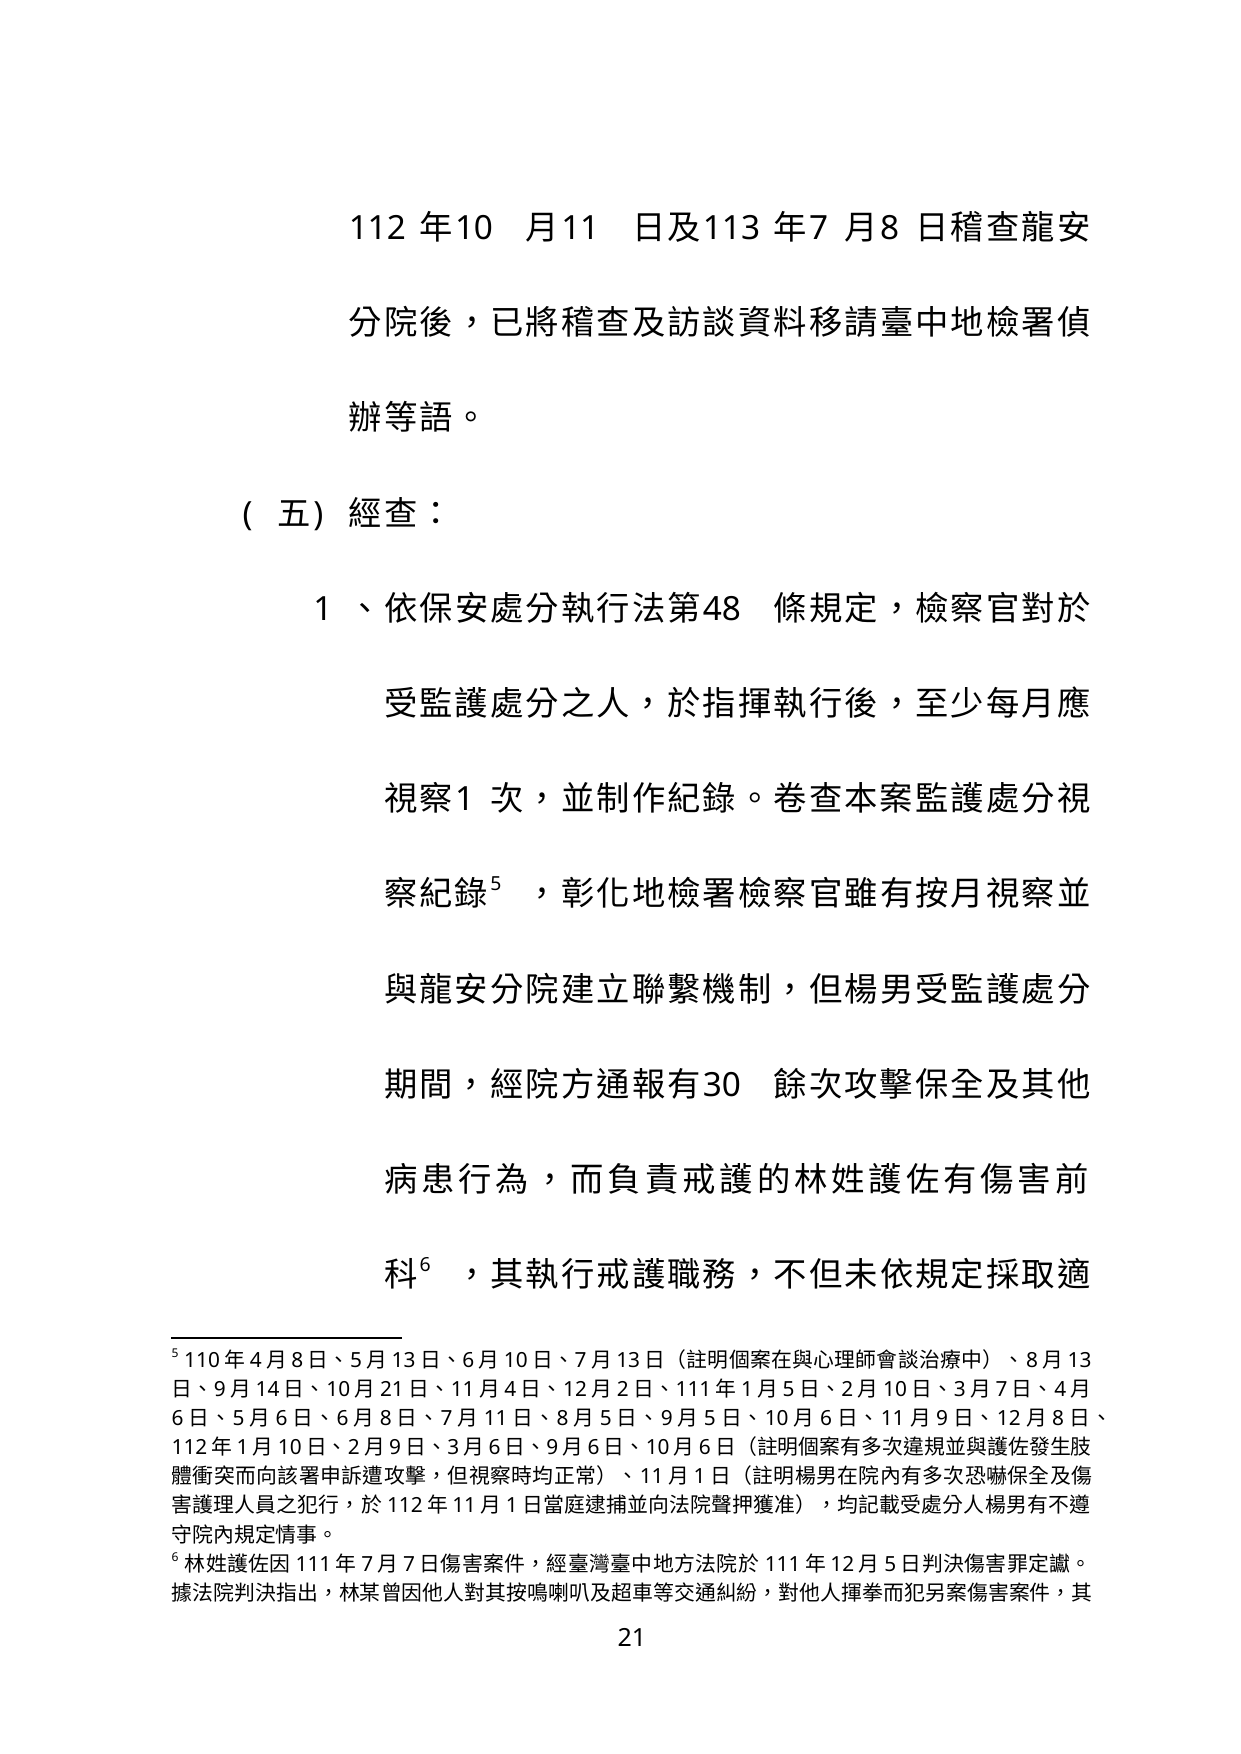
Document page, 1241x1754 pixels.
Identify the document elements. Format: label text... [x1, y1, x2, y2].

subtitle 經查： [242, 463, 1092, 558]
